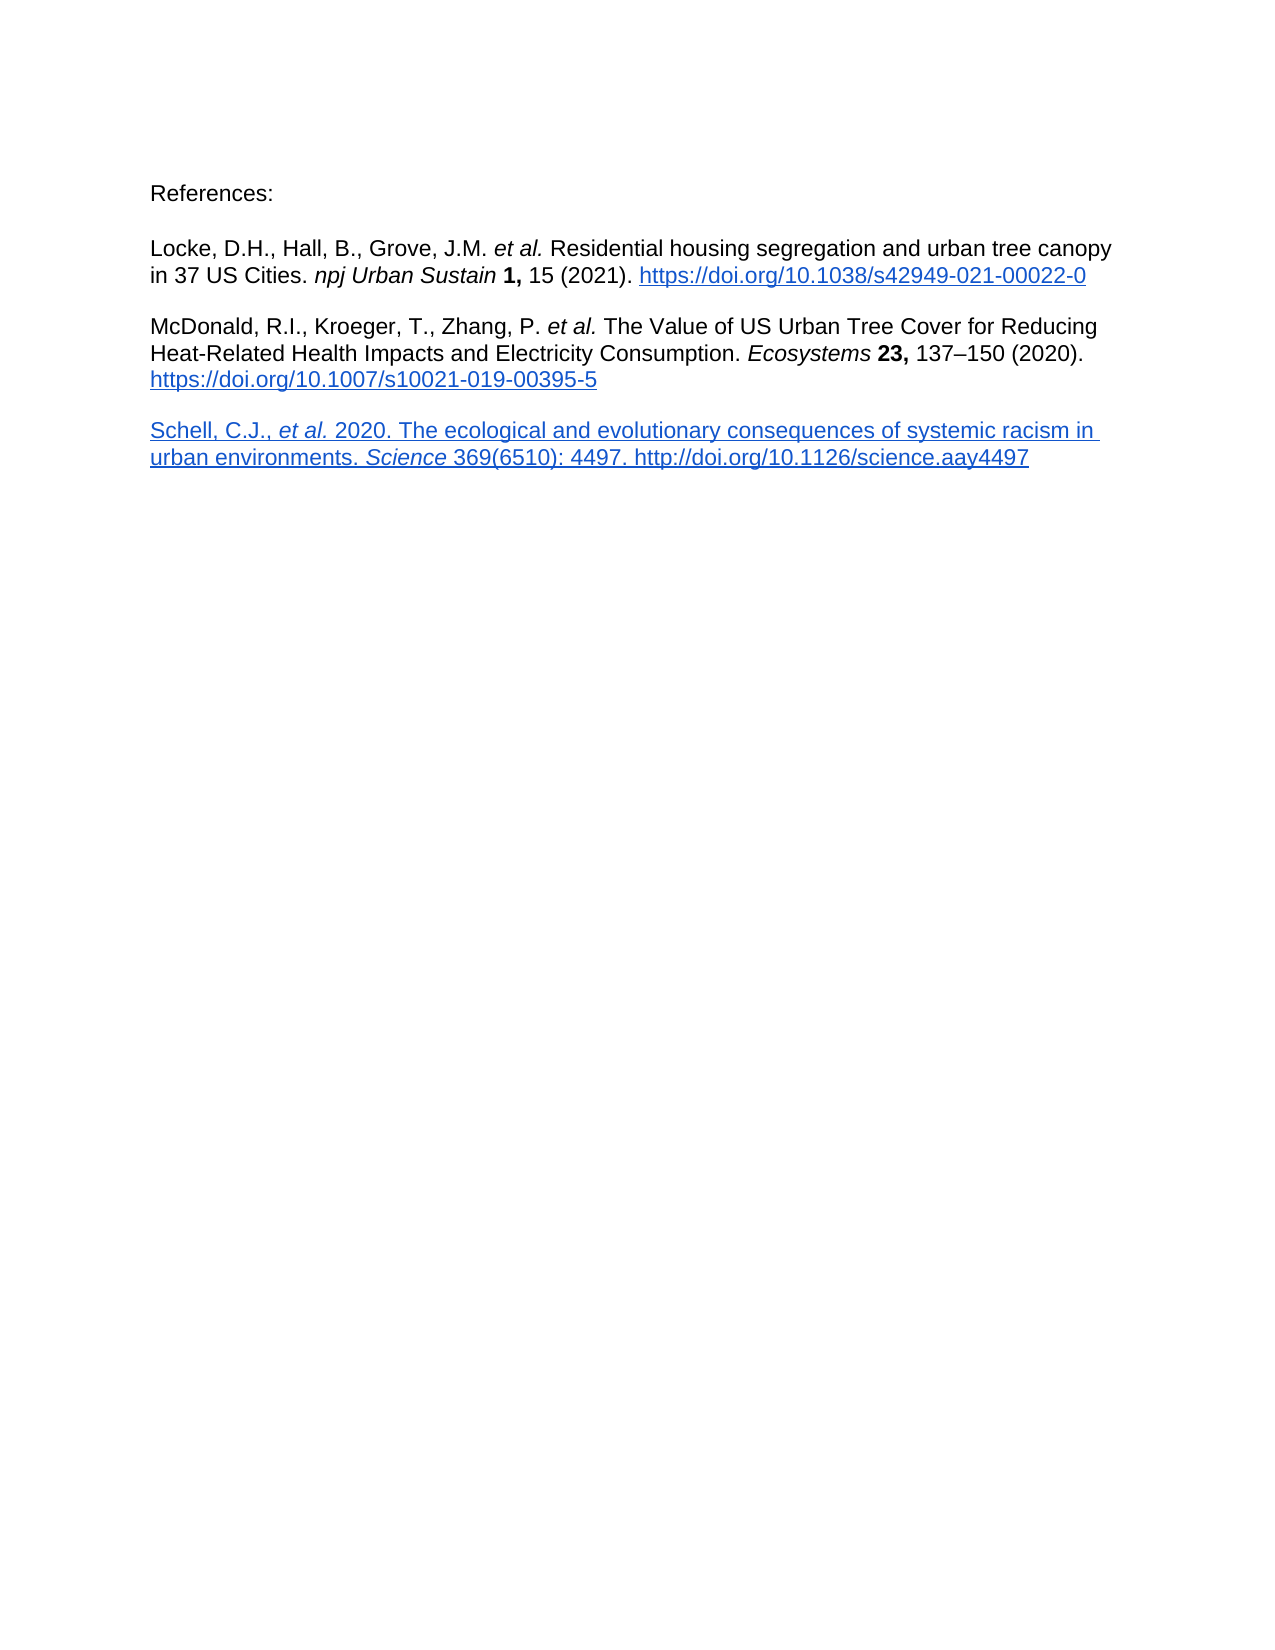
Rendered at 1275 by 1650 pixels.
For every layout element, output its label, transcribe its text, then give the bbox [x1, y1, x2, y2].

text References: [150, 180, 1125, 207]
text Schell, C.J., et al. 2020. The ecological and evolutionary consequences of systemic racism in urban environments. Science 369(6510): 4497. http://doi.org/10.1126/science.aay4497 [150, 417, 1125, 470]
text Locke, D.H., Hall, B., Grove, J.M. et al. Residential housing segregation and urban tree canopy in 37 US Cities. npj Urban Sustain 1, 15 (2021). https://doi.org/10.1038/s42949-021-00022-0 [150, 235, 1125, 288]
text McDonald, R.I., Kroeger, T., Zhang, P. et al. The Value of US Urban Tree Cover for Reducing Heat-Related Health Impacts and Electricity Consumption. Ecosystems 23, 137–150 (2020). https://doi.org/10.1007/s10021-019-00395-5 [150, 313, 1125, 392]
